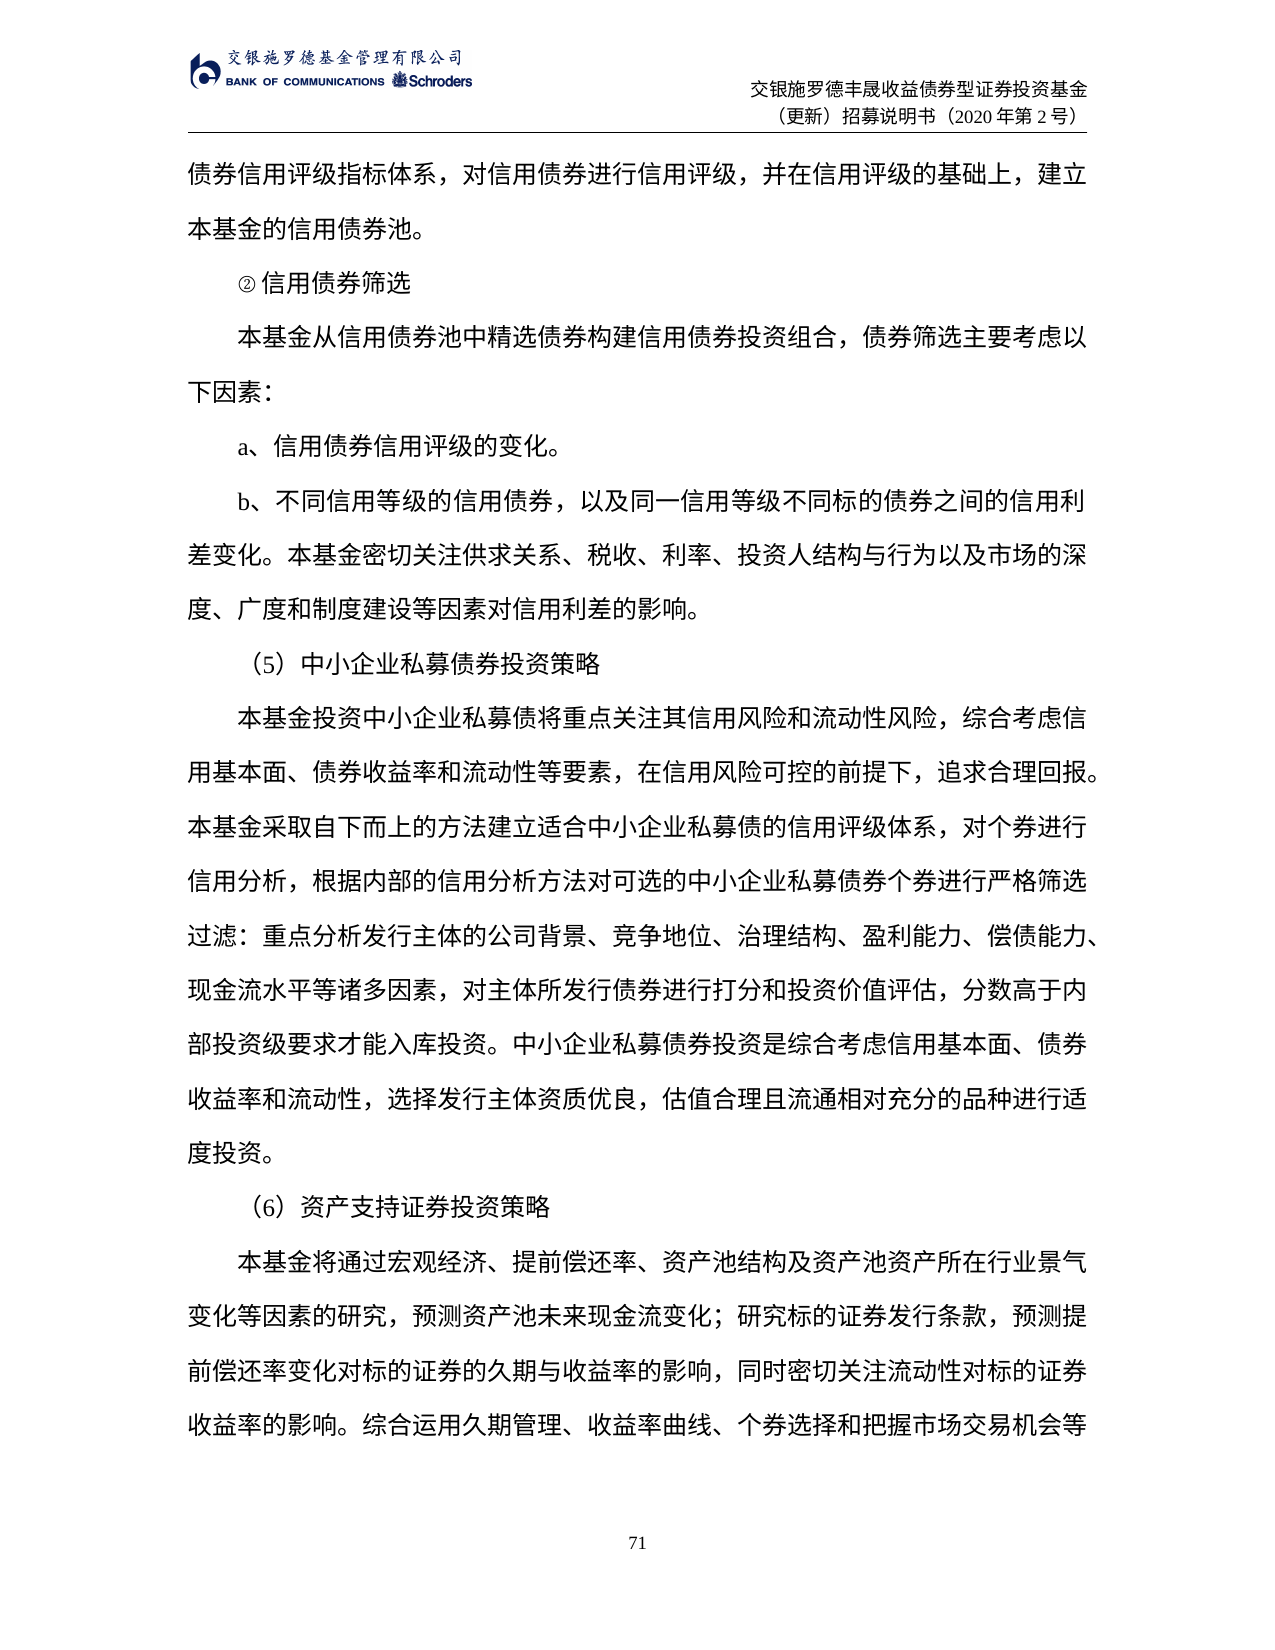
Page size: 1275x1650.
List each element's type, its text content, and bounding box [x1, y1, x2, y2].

text （5）中小企业私募债券投资策略 [187, 644, 1087, 680]
text a、信用债券信用评级的变化。 [187, 427, 1087, 463]
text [187, 1242, 1087, 1442]
text 本基金从信用债券池中精选债券构建信用债券投资组合，债券筛选主要考虑以下因素： [187, 318, 1087, 408]
text ②信用债券筛选 [187, 263, 1087, 300]
text 本基金投资中小企业私募债将重点关注其信用风险和流动性风险，综合考虑信用基本面、债券收益率和流动性等要素，在信用风险可控的前提下，追求合理回报。本基金采取自下而上的方法建立适合中小企业私募债的信用评级体系，对个券进行信用分析，根据内部的信用分析方法对可选的中小企业私募债券个券进行严格筛选过滤：重点分析发行主体的公司背景、竞争地位、治理结构、盈利能力、偿债能力、现金流水平等诸多因素，对主体所发行债券进行打分和投资价值评估，分数高于内部投资级要求才能入库投资。中小企业私募债券投资是综合考虑信用基本面、债券收益率和流动性，选择发行主体资质优良，估值合理且流通相对充分的品种进行适度投资。 [187, 698, 1087, 1170]
text b、不同信用等级的信用债券，以及同一信用等级不同标的债券之间的信用利差变化。本基金密切关注供求关系、税收、利率、投资人结构与行为以及市场的深度、广度和制度建设等因素对信用利差的影响。 [187, 481, 1087, 626]
picture [190, 50, 472, 89]
text （6）资产支持证券投资策略 [187, 1188, 1087, 1224]
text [187, 155, 1087, 245]
